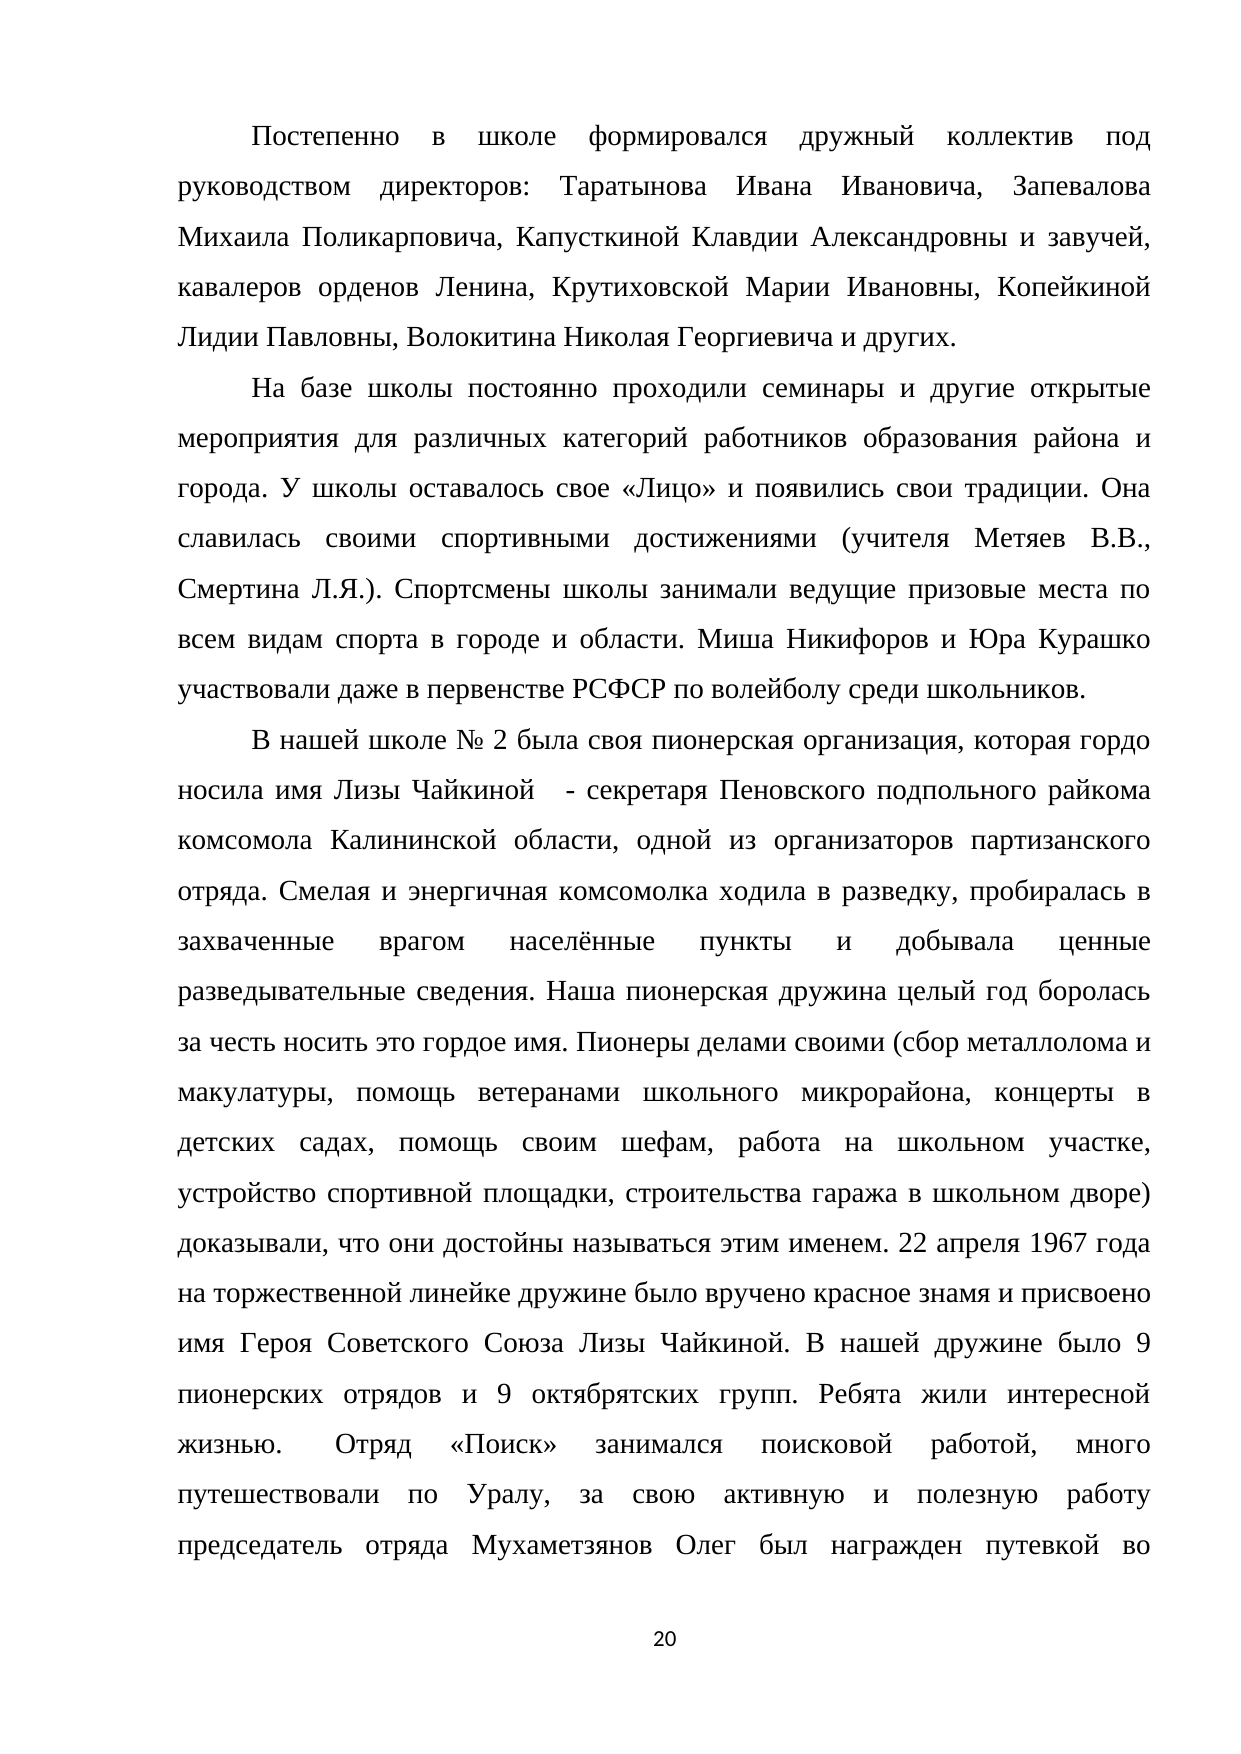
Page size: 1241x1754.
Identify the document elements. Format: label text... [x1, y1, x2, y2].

text На базе школы постоянно проходили семинары и другие открытые мероприятия для различных категорий работников образования района и города. У школы оставалось свое «Лицо» и появились свои традиции. Она славилась своими спортивными достижениями (учителя Метяев В.В., Смертина Л.Я.). Спортсмены школы занимали ведущие призовые места по всем видам спорта в городе и области. Миша Никифоров и Юра Курашко участвовали даже в первенстве РСФСР по волейболу среди школьников. [177, 370, 1152, 705]
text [177, 722, 1152, 1560]
text Постепенно в школе формировался дружный коллектив под руководством директоров: Таратынова Ивана Ивановича, Запевалова Михаила Поликарповича, Капусткиной Клавдии Александровны и завучей, кавалеров орденов Ленина, Крутиховской Марии Ивановны, Копейкиной Лидии Павловны, Волокитина Николая Георгиевича и других. [177, 118, 1152, 353]
